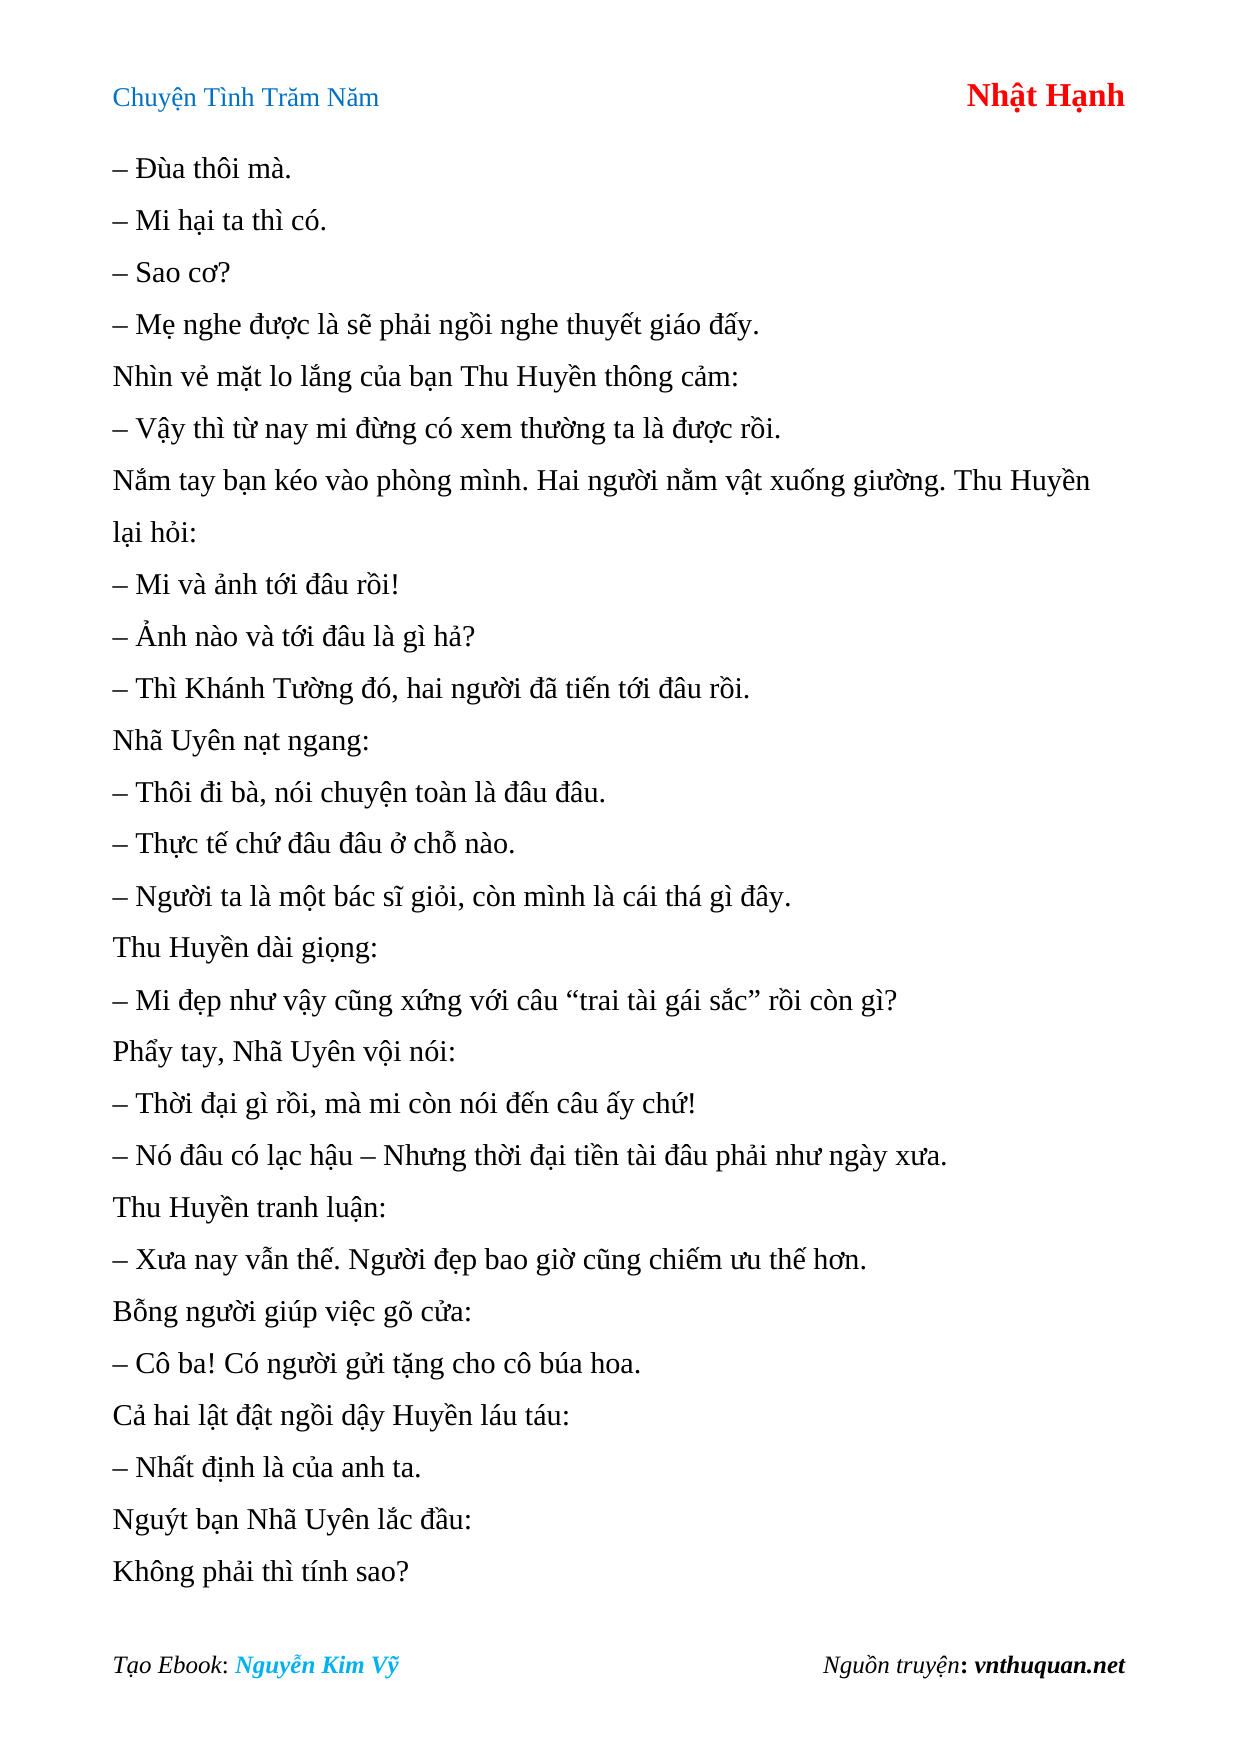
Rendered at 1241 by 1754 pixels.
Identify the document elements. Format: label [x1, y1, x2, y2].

text [112, 150, 1128, 1588]
